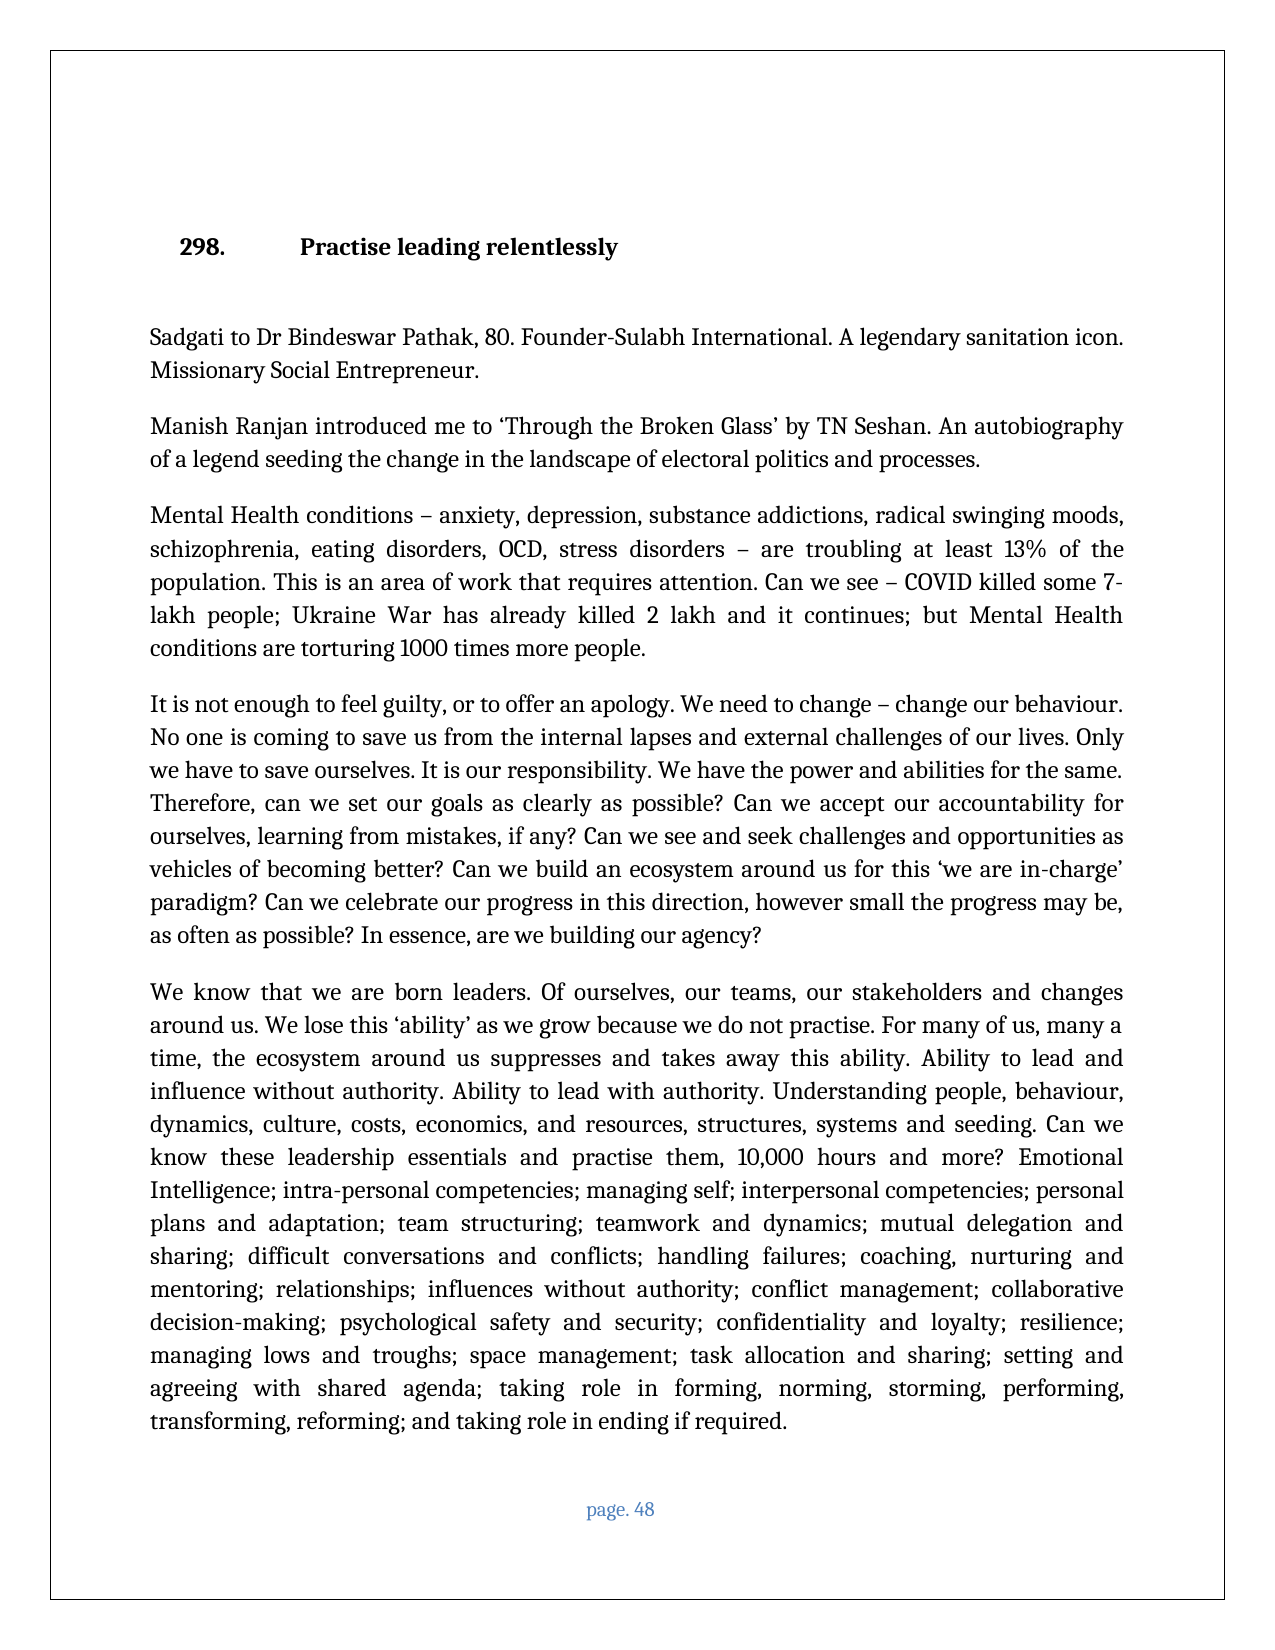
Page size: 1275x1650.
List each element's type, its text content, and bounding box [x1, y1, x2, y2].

text Manish Ranjan introduced me to ‘Through the Broken Glass’ by TN Seshan. An autobiography of a legend seeding the change in the landscape of electoral politics and processes. [150, 412, 1125, 474]
text Mental Health conditions – anxiety, depression, substance addictions, radical swinging moods, schizophrenia, eating disorders, OCD, stress disorders – are troubling at least 13% of the population. This is an area of work that requires attention. Can we see – COVID killed some 7-lakh people; Ukraine War has already killed 2 lakh and it continues; but Mental Health conditions are torturing 1000 times more people. [150, 501, 1125, 662]
text Sadgati to Dr Bindeswar Pathak, 80. Founder-Sulabh International. A legendary sanitation icon. Missionary Social Entrepreneur. [150, 322, 1125, 384]
subtitle Practise leading relentlessly [179, 233, 1125, 262]
text It is not enough to feel guilty, or to offer an apology. We need to change – change our behaviour. No one is coming to save us from the internal lapses and external challenges of our lives. Only we have to save ourselves. It is our responsibility. We have the power and abilities for the same. Therefore, can we set our goals as clearly as possible? Can we accept our accountability for ourselves, learning from mistakes, if any? Can we see and seek challenges and opportunities as vehicles of becoming better? Can we build an ecosystem around us for this ‘we are in-charge’ paradigm? Can we celebrate our progress in this direction, however small the progress may be, as often as possible? In essence, are we building our agency? [150, 690, 1125, 950]
text We know that we are born leaders. Of ourselves, our teams, our stakeholders and changes around us. We lose this ‘ability’ as we grow because we do not practise. For many of us, many a time, the ecosystem around us suppresses and takes away this ability. Ability to lead and influence without authority. Ability to lead with authority. Understanding people, behaviour, dynamics, culture, costs, economics, and resources, structures, systems and seeding. Can we know these leadership essentials and practise them, 10,000 hours and more? Emotional Intelligence; intra-personal competencies; managing self; interpersonal competencies; personal plans and adaptation; team structuring; teamwork and dynamics; mutual delegation and sharing; difficult conversations and conflicts; handling failures; coaching, nurturing and mentoring; relationships; influences without authority; conflict management; collaborative decision-making; psychological safety and security; confidentiality and loyalty; resilience; managing lows and troughs; space management; task allocation and sharing; setting and agreeing with shared agenda; taking role in forming, norming, storming, performing, transforming, reforming; and taking role in ending if required. [150, 978, 1125, 1436]
